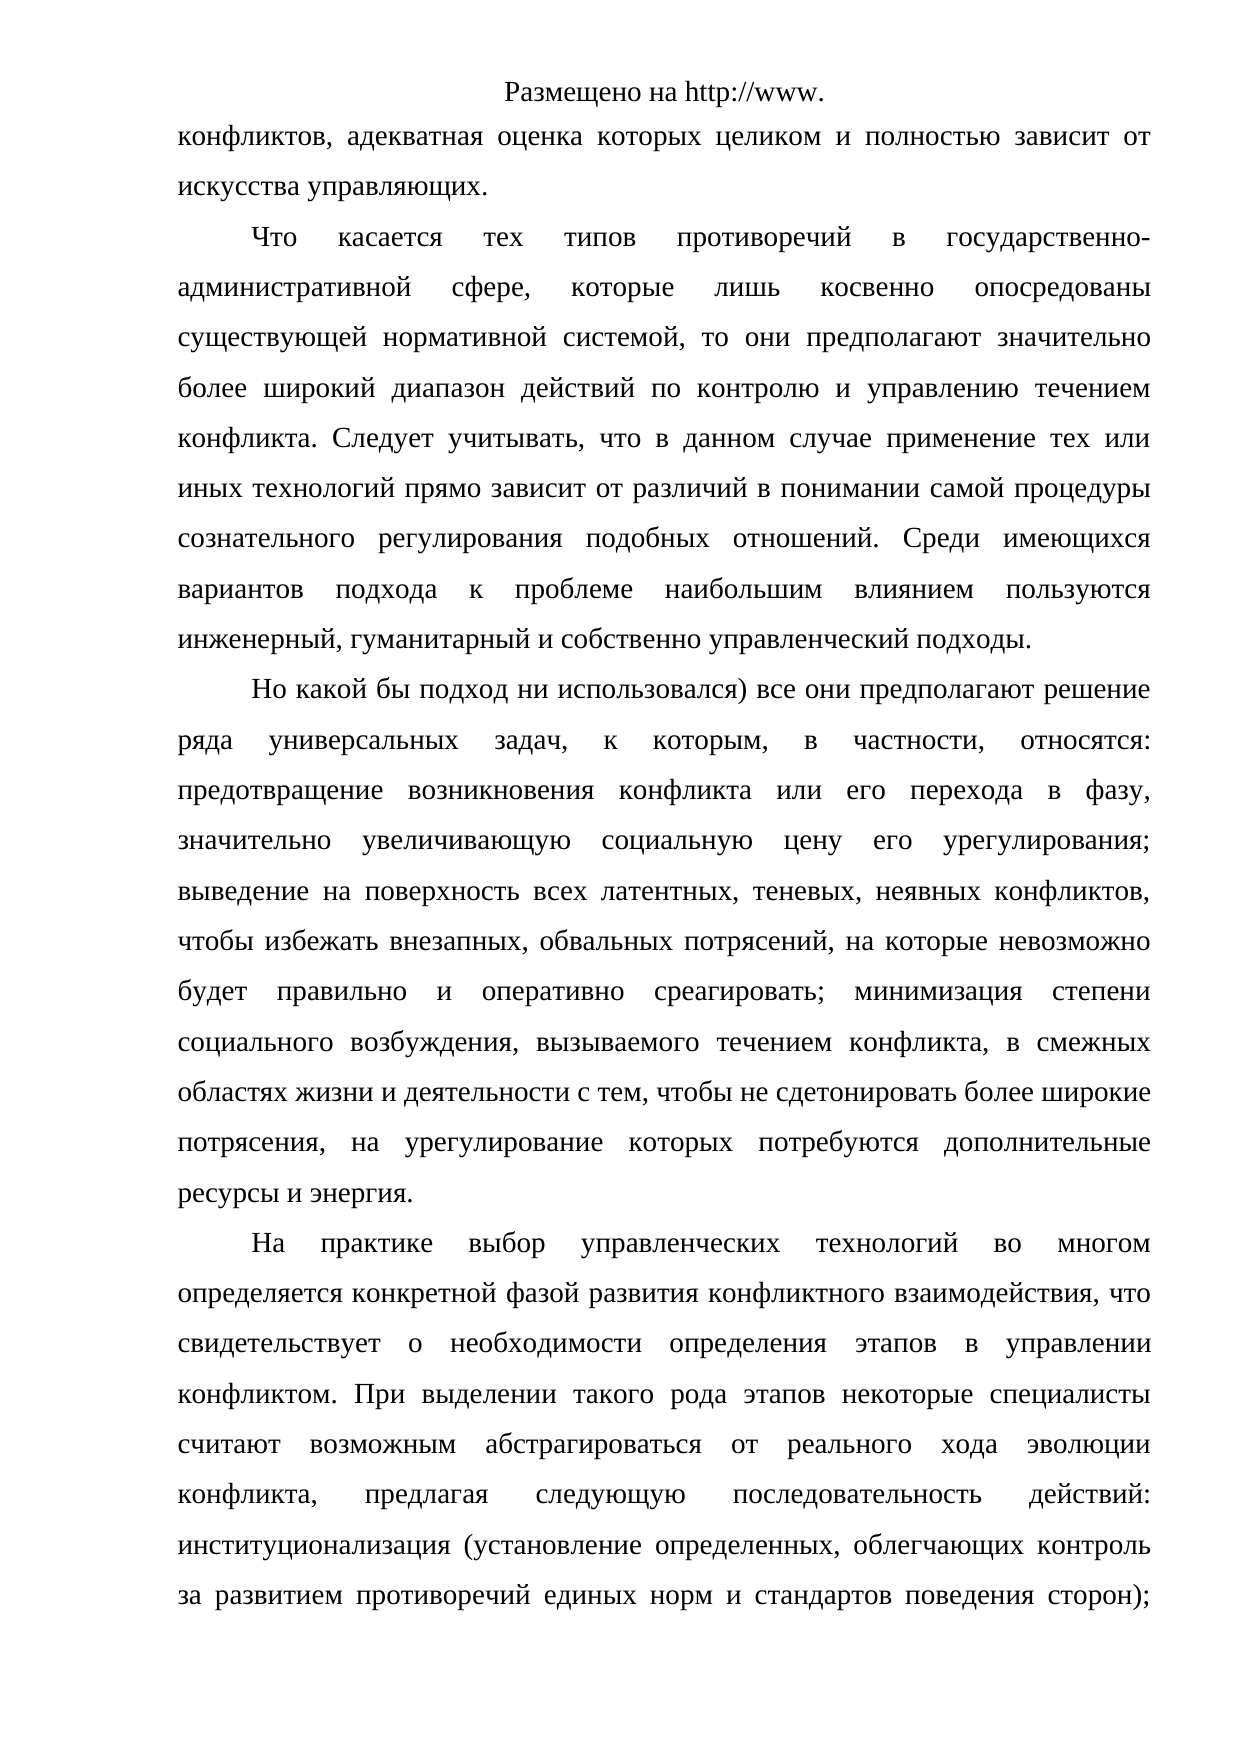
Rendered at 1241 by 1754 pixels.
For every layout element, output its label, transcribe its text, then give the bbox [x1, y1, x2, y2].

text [177, 1225, 1152, 1611]
text Но какой бы подход ни использовался) все они предполагают решение ряда универсальных задач, к которым, в частности, относятся: предотвращение возникновения конфликта или его перехода в фазу, значительно увеличивающую социальную цену его урегулирования; выведение на поверхность всех латентных, теневых, неявных конфликтов, чтобы избежать внезапных, обвальных потрясений, на которые невозможно будет правильно и оперативно среагировать; минимизация степени социального возбуждения, вызываемого течением конфликта, в смежных областях жизни и деятельности с тем, чтобы не сдетонировать более широкие потрясения, на урегулирование которых потребуются дополнительные ресурсы и энергия. [177, 672, 1152, 1208]
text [177, 118, 1152, 202]
text Что касается тех типов противоречий в государственно-административной сфере, которые лишь косвенно опосредованы существующей нормативной системой, то они предполагают значительно более широкий диапазон действий по контролю и управлению течением конфликта. Следует учитывать, что в данном случае применение тех или иных технологий прямо зависит от различий в понимании самой процедуры сознательного регулирования подобных отношений. Среди имеющихся вариантов подхода к проблеме наибольшим влиянием пользуются инженерный, гуманитарный и собственно управленческий подходы. [177, 219, 1152, 655]
